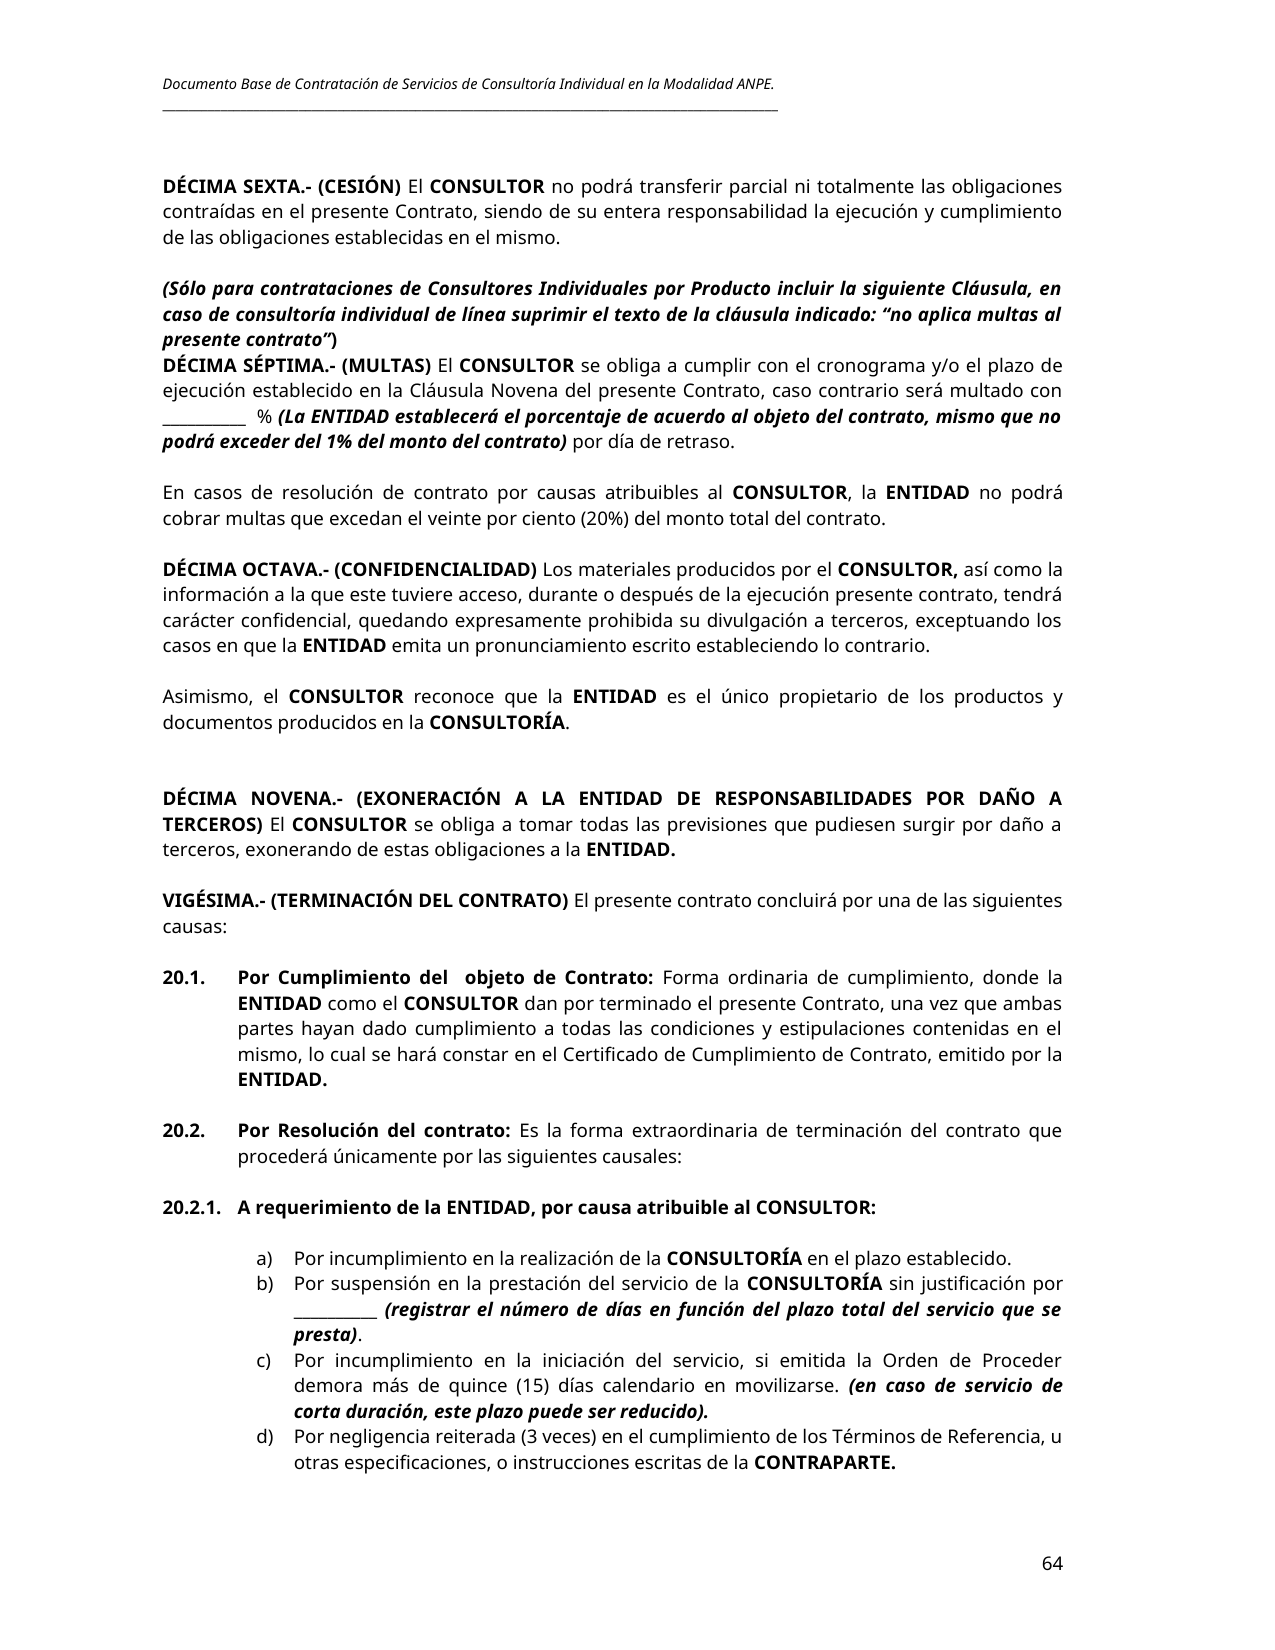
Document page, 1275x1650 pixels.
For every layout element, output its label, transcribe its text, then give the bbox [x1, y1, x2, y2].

text DÉCIMA SEXTA.- (CESIÓN) El CONSULTOR no podrá transferir parcial ni totalmente las obligaciones contraídas en el presente Contrato, siendo de su entera responsabilidad la ejecución y cumplimiento de las obligaciones establecidas en el mismo. [162, 173, 1063, 250]
text VIGÉSIMA.- (TERMINACIÓN DEL CONTRATO) El presente contrato concluirá por una de las siguientes causas: [162, 888, 1063, 939]
list A requerimiento de la ENTIDAD, por causa atribuible al CONSULTOR: [162, 1194, 1063, 1219]
list Por suspensión en la prestación del servicio de la CONSULTORÍA sin justificación por __________ (registrar el número de días en función del plazo total del servicio que se presta). [256, 1271, 1063, 1347]
list Por incumplimiento en la realización de la CONSULTORÍA en el plazo establecido. [256, 1245, 1063, 1271]
list Por incumplimiento en la iniciación del servicio, si emitida la Orden de Proceder demora más de quince (15) días calendario en movilizarse. (en caso de servicio de corta duración, este plazo puede ser reducido). [256, 1347, 1063, 1424]
text (Sólo para contrataciones de Consultores Individuales por Producto incluir la siguiente Cláusula, en caso de consultoría individual de línea suprimir el texto de la cláusula indicado: “no aplica multas al presente contrato”) [162, 275, 1063, 352]
text DÉCIMA NOVENA.- (EXONERACIÓN A LA ENTIDAD DE RESPONSABILIDADES POR DAÑO A TERCEROS) El CONSULTOR se obliga a tomar todas las previsiones que pudiesen surgir por daño a terceros, exonerando de estas obligaciones a la ENTIDAD. [162, 786, 1063, 862]
text DÉCIMA OCTAVA.- (CONFIDENCIALIDAD) Los materiales producidos por el CONSULTOR, así como la información a la que este tuviere acceso, durante o después de la ejecución presente contrato, tendrá carácter confidencial, quedando expresamente prohibida su divulgación a terceros, exceptuando los casos en que la ENTIDAD emita un pronunciamiento escrito estableciendo lo contrario. [162, 556, 1063, 658]
text DÉCIMA SÉPTIMA.- (MULTAS) El CONSULTOR se obliga a cumplir con el cronograma y/o el plazo de ejecución establecido en la Cláusula Novena del presente Contrato, caso contrario será multado con __________ % (La ENTIDAD establecerá el porcentaje de acuerdo al objeto del contrato, mismo que no podrá exceder del 1% del monto del contrato) por día de retraso. [162, 352, 1063, 454]
list Por Resolución del contrato: Es la forma extraordinaria de terminación del contrato que procederá únicamente por las siguientes causales: [162, 1117, 1063, 1168]
list Por negligencia reiterada (3 veces) en el cumplimiento de los Términos de Referencia, u otras especificaciones, o instrucciones escritas de la CONTRAPARTE. [256, 1424, 1063, 1475]
text En casos de resolución de contrato por causas atribuibles al CONSULTOR, la ENTIDAD no podrá cobrar multas que excedan el veinte por ciento (20%) del monto total del contrato. [162, 479, 1063, 531]
list Por Cumplimiento del objeto de Contrato: Forma ordinaria de cumplimiento, donde la ENTIDAD como el CONSULTOR dan por terminado el presente Contrato, una vez que ambas partes hayan dado cumplimiento a todas las condiciones y estipulaciones contenidas en el mismo, lo cual se hará constar en el Certificado de Cumplimiento de Contrato, emitido por la ENTIDAD. [162, 964, 1063, 1092]
text Asimismo, el CONSULTOR reconoce que la ENTIDAD es el único propietario de los productos y documentos producidos en la CONSULTORÍA. [162, 684, 1063, 735]
